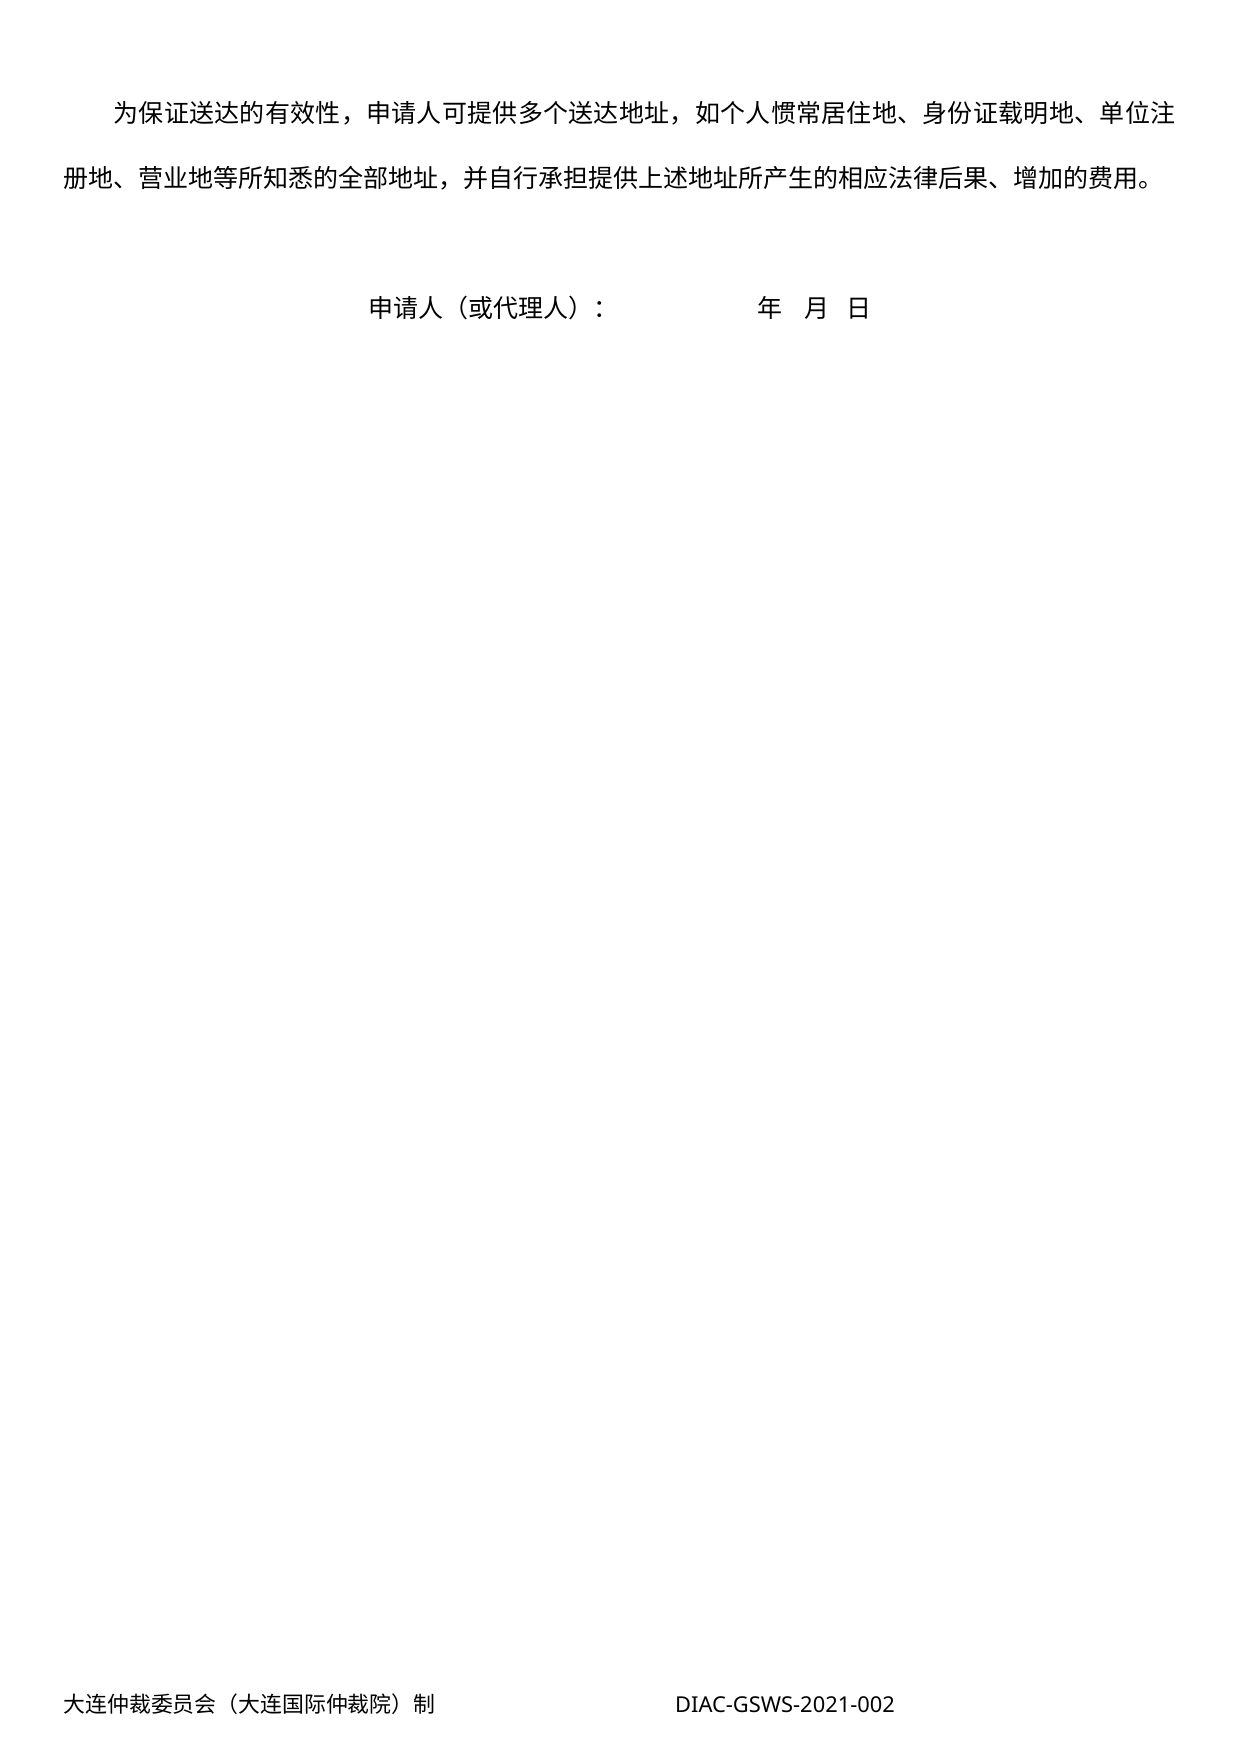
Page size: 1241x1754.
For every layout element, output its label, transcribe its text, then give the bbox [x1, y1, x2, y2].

list 为保证送达的有效性，申请人可提供多个送达地址，如个人惯常居住地、身份证载明地、单位注册地、营业地等所知悉的全部地址，并自行承担提供上述地址所产生的相应法律后果、增加的费用。 [63, 79, 1177, 209]
list 申请人（或代理人）： 年 月 日 [63, 274, 1177, 339]
